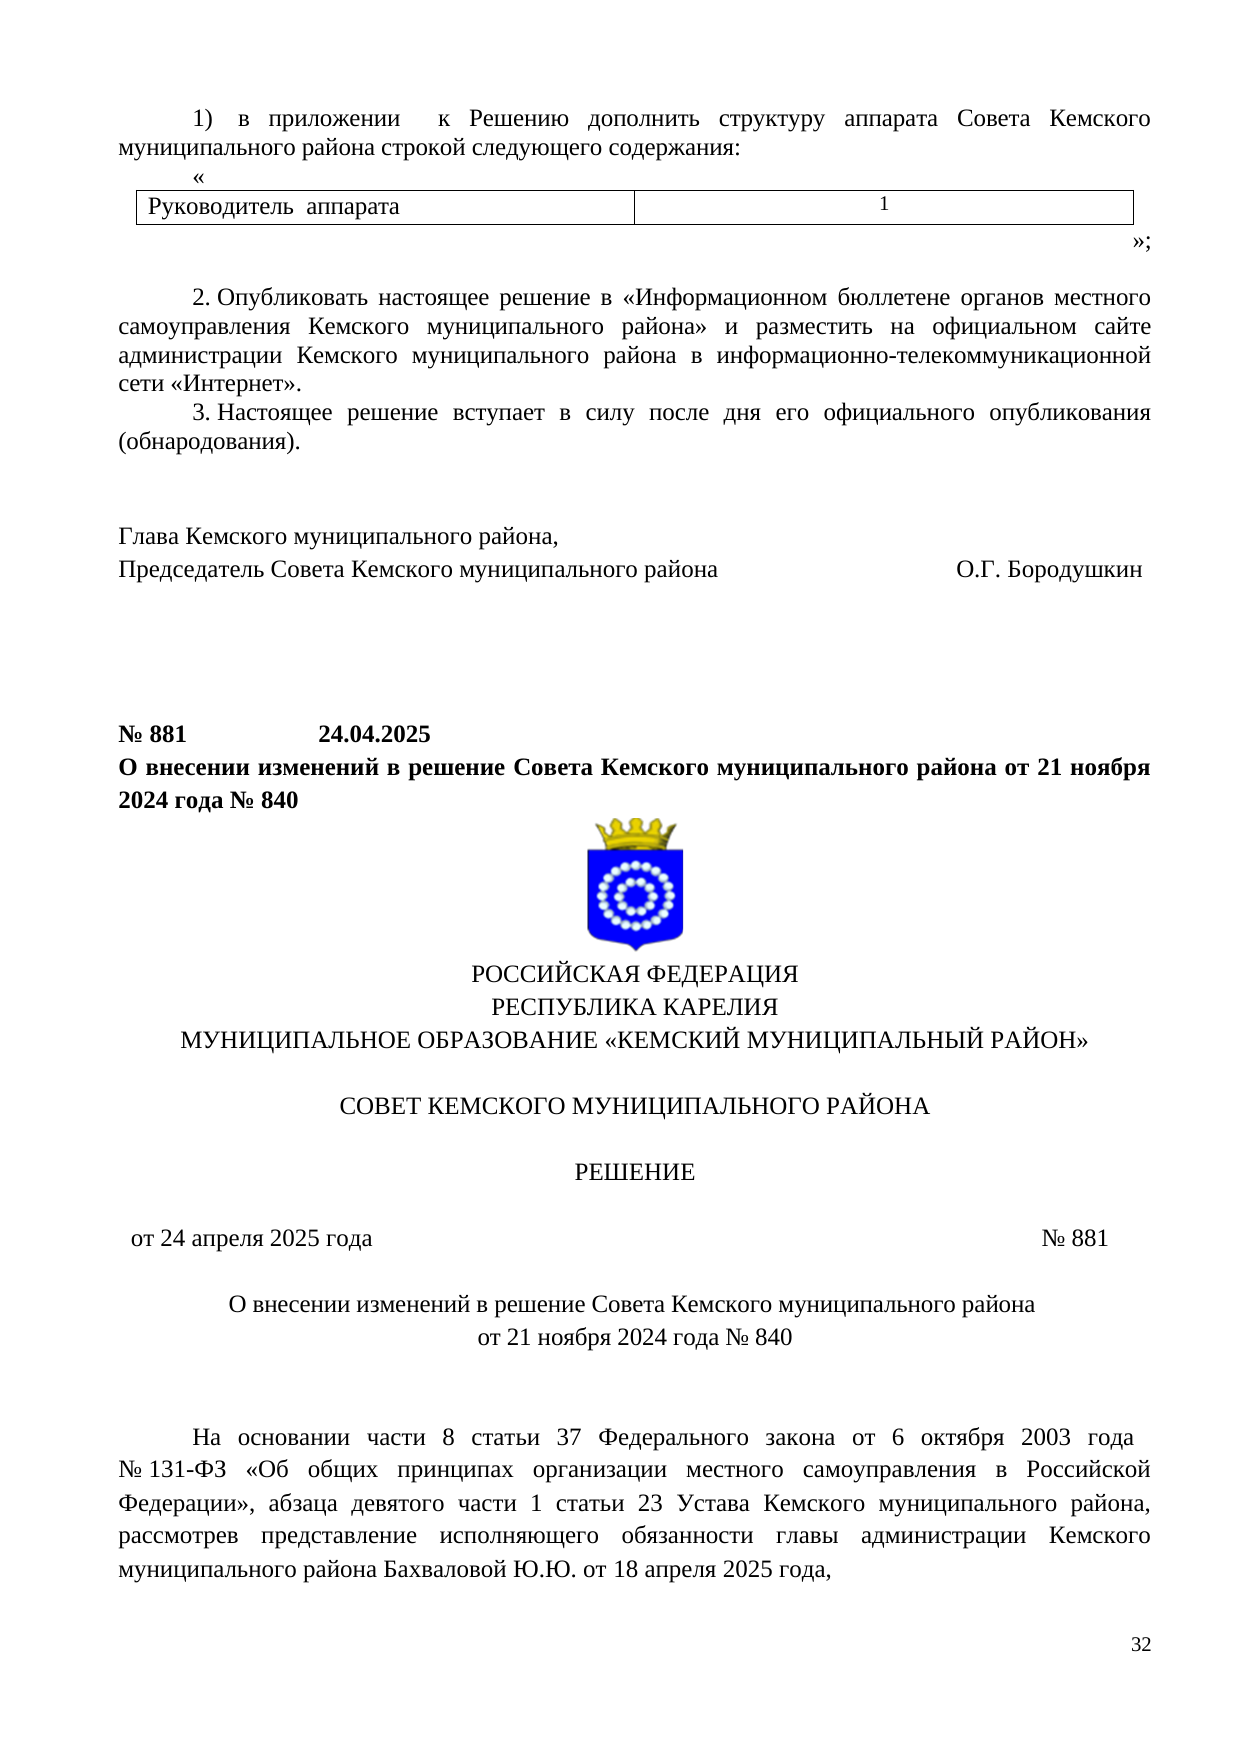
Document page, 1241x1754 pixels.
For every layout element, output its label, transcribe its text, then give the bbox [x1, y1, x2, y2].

text 2. Опубликовать настоящее решение в «Информационном бюллетене органов местного самоуправления Кемского муниципального района» и разместить на официальном сайте администрации Кемского муниципального района в информационно-телекоммуникационной сети «Интернет». [118, 282, 1152, 397]
text № 881 24.04.2025 [118, 719, 1152, 748]
picture [586, 818, 684, 955]
text « [118, 161, 1152, 190]
text 1) в приложении к Решению дополнить структуру аппарата Совета Кемского муниципального района строкой следующего содержания: [118, 103, 1152, 161]
text О внесении изменений в решение Совета Кемского муниципального района от 21 ноября 2024 года № 840 [118, 752, 1152, 814]
text На основании части 8 статьи 37 Федерального закона от 6 октября 2003 года № 131-ФЗ «Об общих принципах организации местного самоуправления в Российской Федерации», абзаца девятого части 1 статьи 23 Устава Кемского муниципального района, рассмотрев представление исполняющего обязанности главы администрации Кемского муниципального района Бахваловой Ю.Ю. от 18 апреля 2025 года, [118, 1422, 1152, 1582]
text Глава Кемского муниципального района, [118, 521, 1152, 549]
text СОВЕТ КЕМСКОГО МУНИЦИПАЛЬНОГО РАЙОНА [118, 1091, 1152, 1120]
text О внесении изменений в решение Совета Кемского муниципального района от 21 ноября 2024 года № 840 [118, 1289, 1152, 1351]
text МУНИЦИПАЛЬНОЕ ОБРАЗОВАНИЕ «КЕМСКИЙ МУНИЦИПАЛЬНЫЙ РАЙОН» [118, 1025, 1152, 1054]
text от 24 апреля 2025 года № 881 [118, 1223, 1152, 1252]
text 3. Настоящее решение вступает в силу после дня его официального опубликования (обнародования). [118, 397, 1152, 455]
text РЕШЕНИЕ [118, 1157, 1152, 1186]
table_header Руководитель аппарата [137, 191, 634, 224]
table_header 1 [635, 191, 1133, 224]
text РЕСПУБЛИКА КАРЕЛИЯ [118, 992, 1152, 1021]
text РОССИЙСКАЯ ФЕДЕРАЦИЯ [118, 959, 1152, 988]
text Председатель Совета Кемского муниципального района О.Г. Бородушкин [118, 554, 1152, 583]
text »; [118, 225, 1152, 253]
